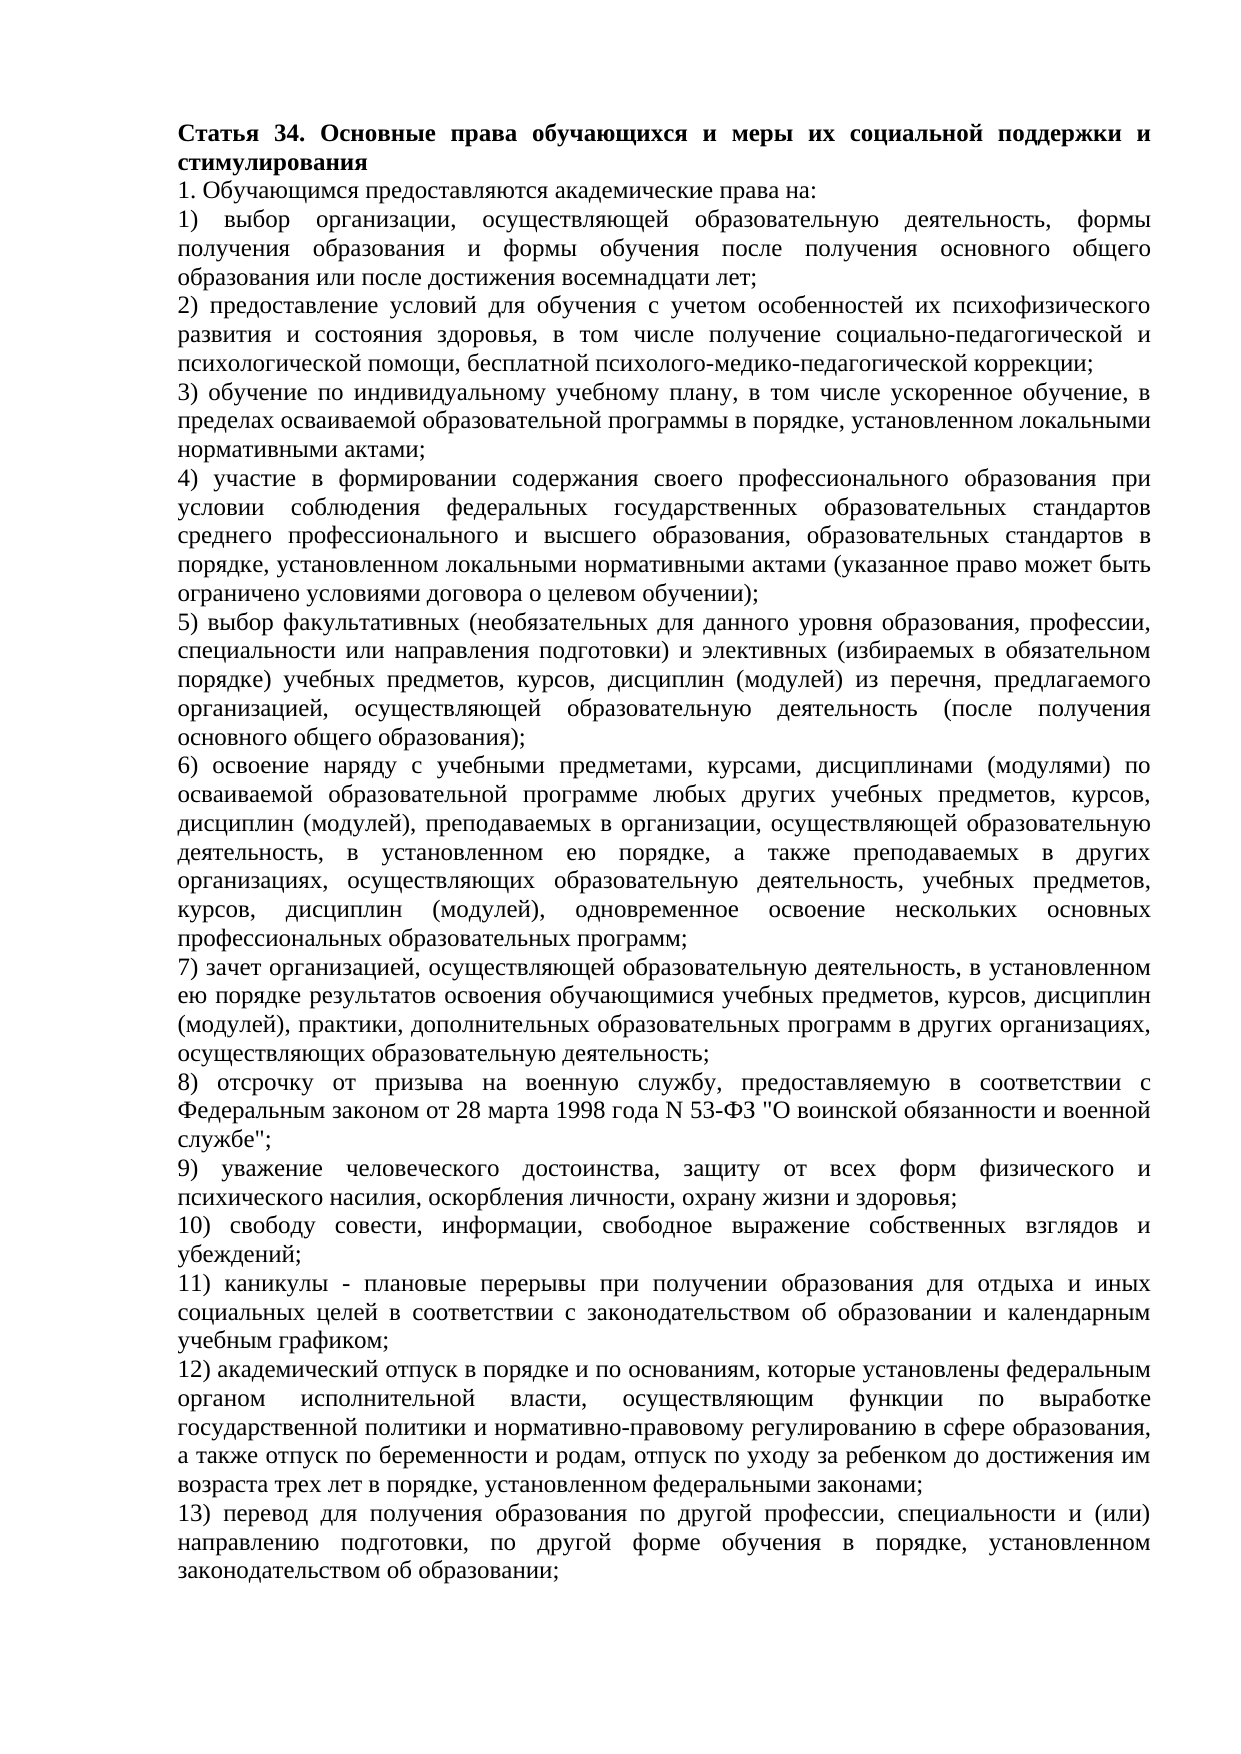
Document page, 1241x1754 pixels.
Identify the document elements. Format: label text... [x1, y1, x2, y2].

text 1) выбор организации, осуществляющей образовательную деятельность, формы получения образования и формы обучения после получения основного общего образования или после достижения восемнадцати лет; [177, 204, 1152, 291]
text Статья 34. Основные права обучающихся и меры их социальной поддержки и стимулирования [177, 118, 1152, 176]
text 13) перевод для получения образования по другой профессии, специальности и (или) направлению подготовки, по другой форме обучения в порядке, установленном законодательством об образовании; [177, 1498, 1152, 1584]
text 6) освоение наряду с учебными предметами, курсами, дисциплинами (модулями) по осваиваемой образовательной программе любых других учебных предметов, курсов, дисциплин (модулей), преподаваемых в организации, осуществляющей образовательную деятельность, в установленном ею порядке, а также преподаваемых в других организациях, осуществляющих образовательную деятельность, учебных предметов, курсов, дисциплин (модулей), одновременное освоение нескольких основных профессиональных образовательных программ; [177, 751, 1152, 952]
text 9) уважение человеческого достоинства, защиту от всех форм физического и психического насилия, оскорбления личности, охрану жизни и здоровья; [177, 1153, 1152, 1211]
text 11) каникулы - плановые перерывы при получении образования для отдыха и иных социальных целей в соответствии с законодательством об образовании и календарным учебным графиком; [177, 1268, 1152, 1354]
text 3) обучение по индивидуальному учебному плану, в том числе ускоренное обучение, в пределах осваиваемой образовательной программы в порядке, установленном локальными нормативными актами; [177, 377, 1152, 463]
text 10) свободу совести, информации, свободное выражение собственных взглядов и убеждений; [177, 1211, 1152, 1268]
text 8) отсрочку от призыва на военную службу, предоставляемую в соответствии с Федеральным законом от 28 марта 1998 года N 53-ФЗ "О воинской обязанности и военной службе"; [177, 1067, 1152, 1153]
text 7) зачет организацией, осуществляющей образовательную деятельность, в установленном ею порядке результатов освоения обучающимися учебных предметов, курсов, дисциплин (модулей), практики, дополнительных образовательных программ в других организациях, осуществляющих образовательную деятельность; [177, 952, 1152, 1067]
text 5) выбор факультативных (необязательных для данного уровня образования, профессии, специальности или направления подготовки) и элективных (избираемых в обязательном порядке) учебных предметов, курсов, дисциплин (модулей) из перечня, предлагаемого организацией, осуществляющей образовательную деятельность (после получения основного общего образования); [177, 607, 1152, 751]
text 2) предоставление условий для обучения с учетом особенностей их психофизического развития и состояния здоровья, в том числе получение социально-педагогической и психологической помощи, бесплатной психолого-медико-педагогической коррекции; [177, 291, 1152, 377]
text 1. Обучающимся предоставляются академические права на: [177, 176, 1152, 204]
text 4) участие в формировании содержания своего профессионального образования при условии соблюдения федеральных государственных образовательных стандартов среднего профессионального и высшего образования, образовательных стандартов в порядке, установленном локальными нормативными актами (указанное право может быть ограничено условиями договора о целевом обучении); [177, 463, 1152, 607]
text 12) академический отпуск в порядке и по основаниям, которые установлены федеральным органом исполнительной власти, осуществляющим функции по выработке государственной политики и нормативно-правовому регулированию в сфере образования, а также отпуск по беременности и родам, отпуск по уходу за ребенком до достижения им возраста трех лет в порядке, установленном федеральными законами; [177, 1354, 1152, 1498]
